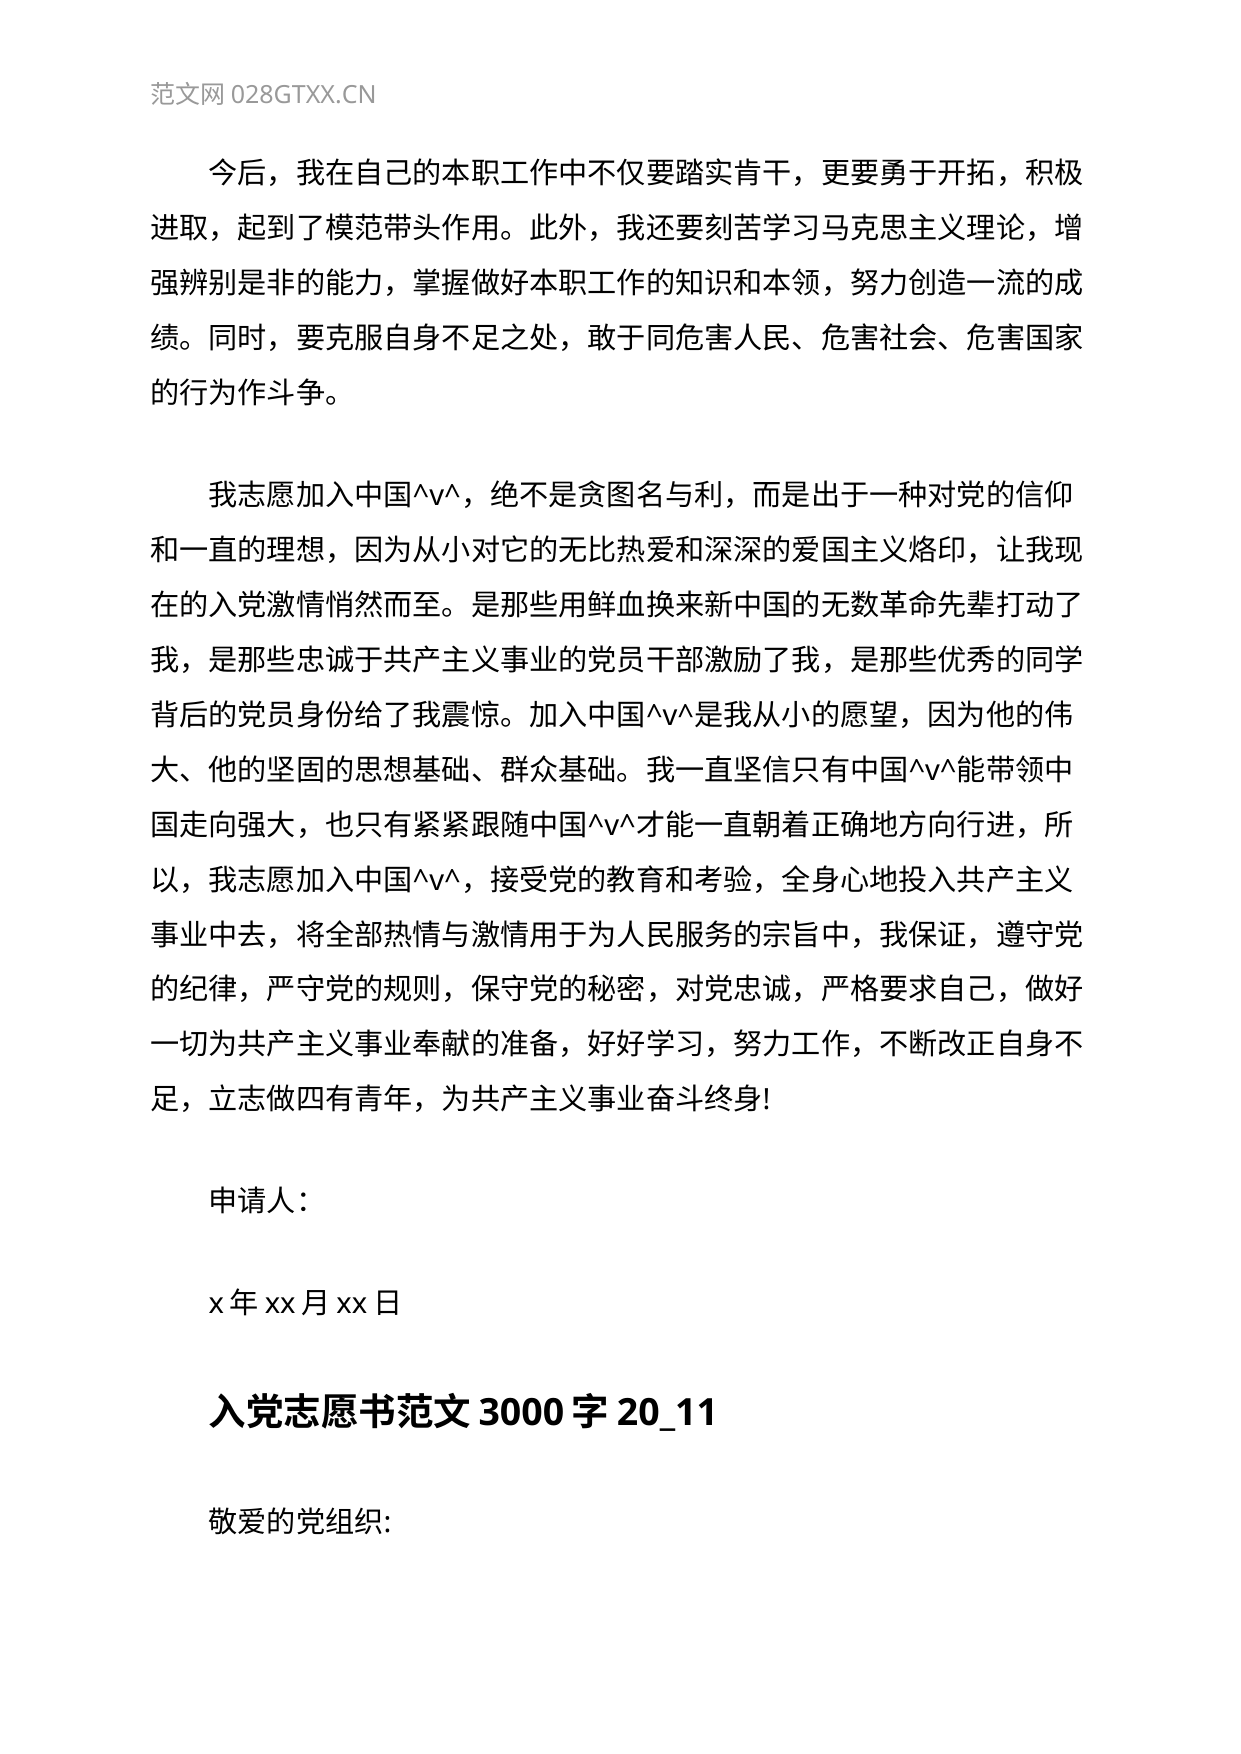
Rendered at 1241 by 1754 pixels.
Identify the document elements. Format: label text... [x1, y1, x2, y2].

text 入党志愿书范文3000字20_11 [150, 1381, 1090, 1436]
text 今后，我在自己的本职工作中不仅要踏实肯干，更要勇于开拓，积极进取，起到了模范带头作用。此外，我还要刻苦学习马克思主义理论，增强辨别是非的能力，掌握做好本职工作的知识和本领，努力创造一流的成绩。同时，要克服自身不足之处，敢于同危害人民、危害社会、危害国家的行为作斗争。 [150, 150, 1090, 412]
text 我志愿加入中国^v^，绝不是贪图名与利，而是出于一种对党的信仰和一直的理想，因为从小对它的无比热爱和深深的爱国主义烙印，让我现在的入党激情悄然而至。是那些用鲜血换来新中国的无数革命先辈打动了我，是那些忠诚于共产主义事业的党员干部激励了我，是那些优秀的同学背后的党员身份给了我震惊。加入中国^v^是我从小的愿望，因为他的伟大、他的坚固的思想基础、群众基础。我一直坚信只有中国^v^能带领中国走向强大，也只有紧紧跟随中国^v^才能一直朝着正确地方向行进，所以，我志愿加入中国^v^，接受党的教育和考验，全身心地投入共产主义事业中去，将全部热情与激情用于为人民服务的宗旨中，我保证，遵守党的纪律，严守党的规则，保守党的秘密，对党忠诚，严格要求自己，做好一切为共产主义事业奉献的准备，好好学习，努力工作，不断改正自身不足，立志做四有青年，为共产主义事业奋斗终身! [150, 471, 1090, 1118]
text 敬爱的党组织: [150, 1499, 1090, 1541]
text 申请人： [150, 1178, 1090, 1220]
text x年xx月xx日 [150, 1279, 1090, 1322]
